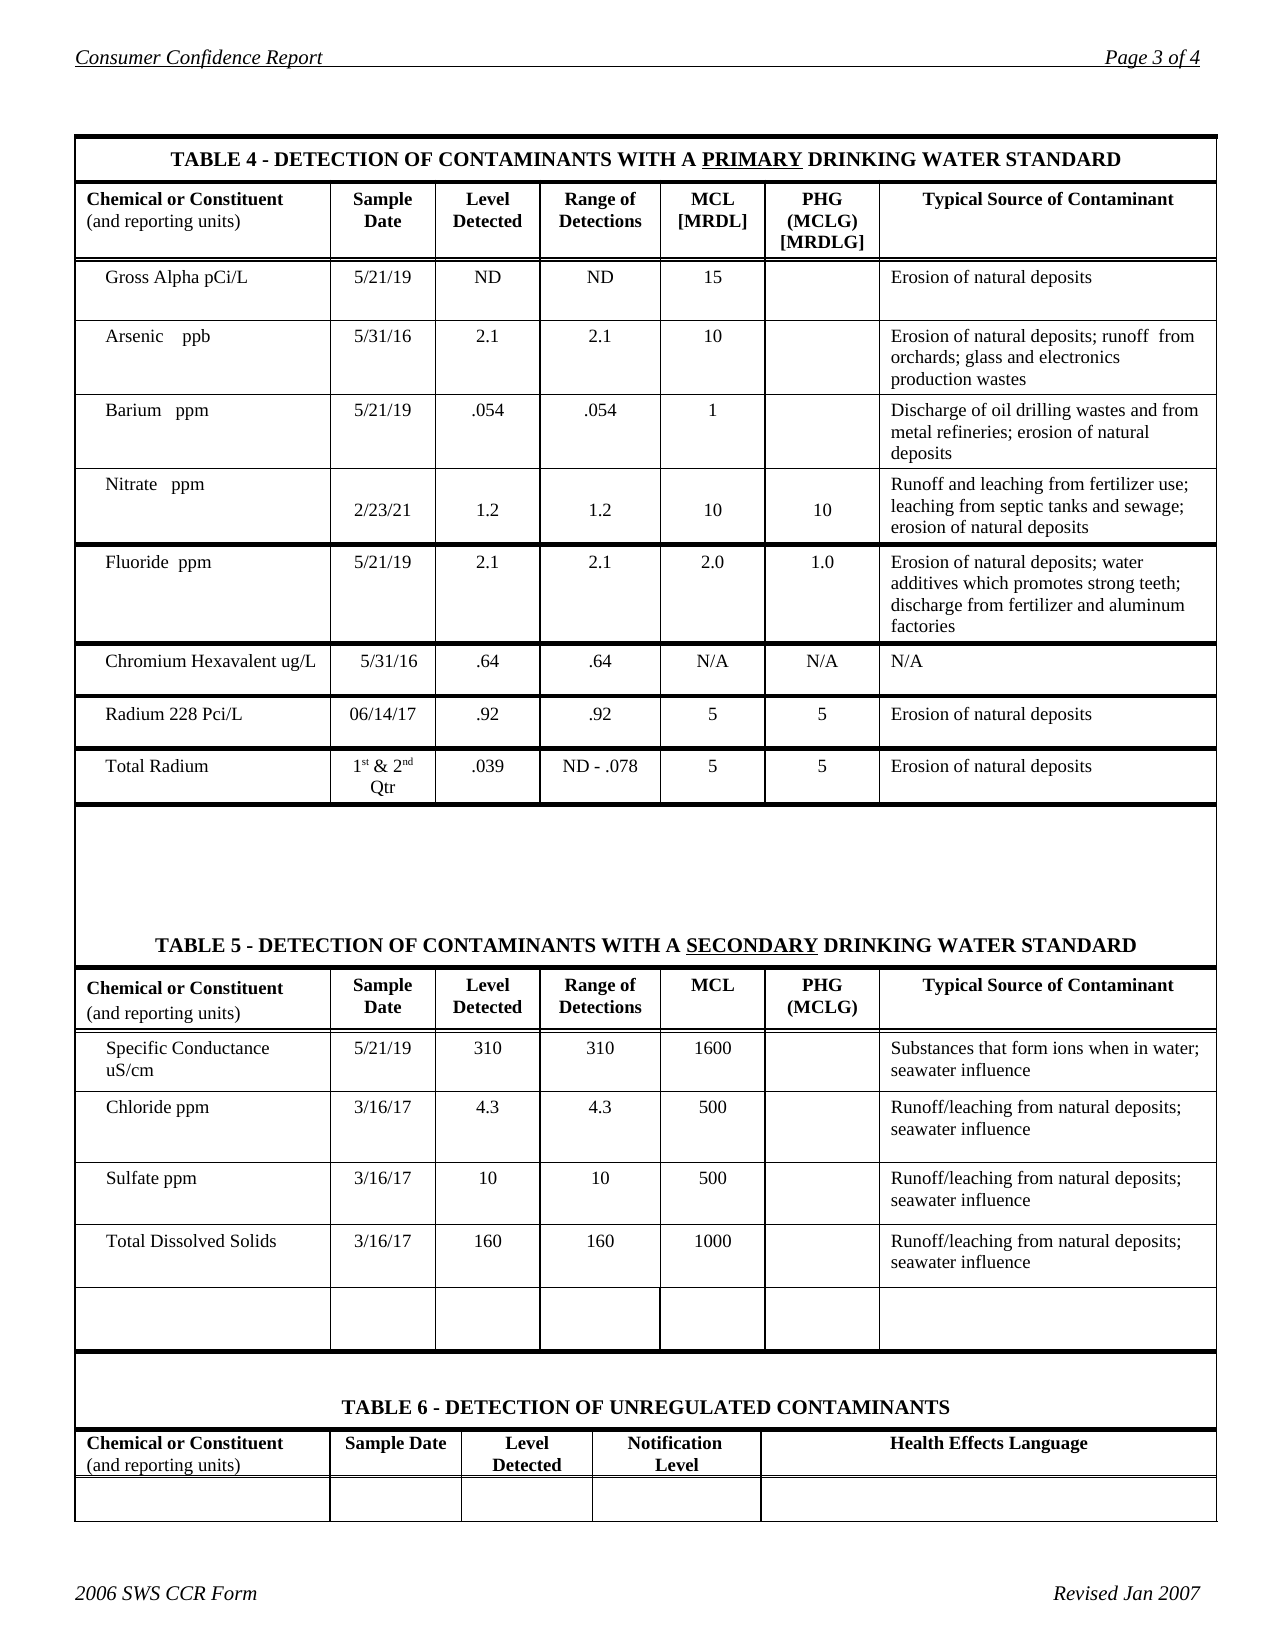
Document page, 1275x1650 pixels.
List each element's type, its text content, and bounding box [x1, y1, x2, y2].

table_cell 10 [661, 321, 764, 394]
table_cell Fluoride ppm [76, 547, 330, 641]
table_cell Radium 228 Pci/L [76, 698, 330, 746]
table_cell N/A [880, 646, 1216, 693]
table_cell 5/31/16 [331, 321, 435, 394]
table_cell Sample Date [331, 970, 435, 1028]
table_cell Erosion of natural deposits; water additives which promotes strong teeth; discharge from fertilizer and aluminum factories [880, 547, 1216, 641]
table_cell Erosion of natural deposits [880, 751, 1216, 802]
table_cell 5 [766, 698, 879, 746]
table_cell Nitrate ppm [76, 469, 330, 542]
table_cell Runoff and leaching from fertilizer use; leaching from septic tanks and sewage; erosion of natural deposits [880, 469, 1216, 542]
table_cell [541, 1288, 659, 1349]
table_cell Level Detected [462, 1432, 592, 1475]
table_cell 1.2 [541, 469, 660, 542]
table_cell 5/21/19 [331, 262, 435, 320]
table_cell 3/16/17 [331, 1163, 435, 1224]
table_cell 2.1 [541, 321, 660, 394]
table_cell Sulfate ppm [76, 1163, 330, 1224]
table_cell Notification Level [593, 1432, 760, 1475]
table_cell Chemical or Constituent (and reporting units) [76, 1432, 329, 1475]
table_cell 160 [541, 1225, 660, 1287]
table_cell 3/16/17 [331, 1092, 435, 1162]
table_cell 3/16/17 [331, 1225, 435, 1287]
table_cell .64 [436, 646, 539, 693]
table_cell 1600 [661, 1033, 764, 1091]
table_cell 10 [766, 469, 879, 542]
table_cell Substances that form ions when in water; seawater influence [880, 1033, 1216, 1091]
table_cell [880, 1288, 1216, 1349]
table_cell 1000 [661, 1225, 764, 1287]
table_cell Chemical or Constituent (and reporting units) [76, 970, 330, 1028]
table_cell .92 [541, 698, 660, 746]
table_cell MCL [661, 970, 764, 1028]
table_cell 1st & 2nd Qtr [331, 751, 435, 802]
table_cell 15 [661, 262, 764, 320]
table_cell [76, 1288, 330, 1349]
table_cell TAble 5 - detection of contaminants with a Secondary Drinking Water Standard [76, 807, 1216, 965]
table_cell 310 [436, 1033, 539, 1091]
table_cell Arsenic ppb [76, 321, 330, 394]
table_cell 500 [661, 1163, 764, 1224]
table_cell 5/31/16 [331, 646, 435, 693]
table_cell 5/21/19 [331, 547, 435, 641]
table_cell [766, 321, 879, 394]
table_cell 2/23/21 [331, 469, 435, 542]
table_cell PHG (MCLG) [MRDLG] [766, 184, 879, 257]
table_cell 1.0 [766, 547, 879, 641]
table_cell .92 [436, 698, 539, 746]
table_cell 500 [661, 1092, 764, 1162]
table_cell [762, 1478, 1216, 1521]
table_cell Chemical or Constituent (and reporting units) [76, 184, 330, 257]
table_cell [766, 1033, 879, 1091]
table_cell PHG (MCLG) [766, 970, 879, 1028]
table_cell [593, 1478, 760, 1521]
table_cell 4.3 [541, 1092, 660, 1162]
table_cell 160 [436, 1225, 539, 1287]
table_cell ND - .078 [541, 751, 660, 802]
table_cell [462, 1478, 592, 1521]
table_cell Erosion of natural deposits [880, 698, 1216, 746]
table_cell [766, 1092, 879, 1162]
table_cell 2.0 [661, 547, 764, 641]
table_cell .054 [541, 395, 660, 468]
table_header TAble 4 - detection of contaminants with a Primary Drinking Water Standard [76, 139, 1216, 179]
table_cell 5/21/19 [331, 395, 435, 468]
table_cell Sample Date [331, 184, 435, 257]
table_cell Typical Source of Contaminant [880, 970, 1216, 1028]
table_cell 2.1 [436, 321, 539, 394]
table_cell [766, 1288, 879, 1349]
table_cell 10 [541, 1163, 660, 1224]
table_cell 5 [661, 698, 764, 746]
table_cell ND [541, 262, 660, 320]
table_cell [661, 1288, 764, 1349]
table_cell 2.1 [541, 547, 660, 641]
table_cell 10 [661, 469, 764, 542]
table_cell Level Detected [436, 184, 539, 257]
table_cell 5 [766, 751, 879, 802]
table_cell [766, 262, 879, 320]
table_cell 1 [661, 395, 764, 468]
table_cell N/A [661, 646, 764, 693]
table_cell 2.1 [436, 547, 539, 641]
table_cell [766, 395, 879, 468]
table_cell .039 [436, 751, 539, 802]
table_cell 5/21/19 [331, 1033, 435, 1091]
table_cell Health Effects Language [762, 1432, 1216, 1475]
table_cell 5 [661, 751, 764, 802]
table_cell Gross Alpha pCi/L [76, 262, 330, 320]
table_cell Erosion of natural deposits; runoff from orchards; glass and electronics production wastes [880, 321, 1216, 394]
table_cell [436, 1288, 539, 1349]
table_cell [766, 1163, 879, 1224]
table_cell .64 [541, 646, 660, 693]
table_cell 10 [436, 1163, 539, 1224]
table_cell N/A [766, 646, 879, 693]
table_cell Range of Detections [541, 970, 660, 1028]
table_cell Level Detected [436, 970, 539, 1028]
table_cell Range of Detections [541, 184, 660, 257]
table_cell MCL [MRDL] [661, 184, 764, 257]
table_cell [331, 1478, 461, 1521]
table_cell 06/14/17 [331, 698, 435, 746]
table_cell Runoff/leaching from natural deposits; seawater influence [880, 1163, 1216, 1224]
table_cell Chloride ppm [76, 1092, 330, 1162]
table_cell [331, 1288, 435, 1349]
table_cell Discharge of oil drilling wastes and from metal refineries; erosion of natural deposits [880, 395, 1216, 468]
table_cell Specific Conductance uS/cm [76, 1033, 330, 1091]
table_cell Runoff/leaching from natural deposits; seawater influence [880, 1225, 1216, 1287]
table_cell Total Dissolved Solids [76, 1225, 330, 1287]
table_cell Barium ppm [76, 395, 330, 468]
table_cell Chromium Hexavalent ug/L [76, 646, 330, 693]
table_cell Erosion of natural deposits [880, 262, 1216, 320]
table_cell 310 [541, 1033, 660, 1091]
table_cell TABLE 6 - DETECTION OF UNREGULATED CONTAMINANTS [76, 1354, 1216, 1427]
table_cell 4.3 [436, 1092, 539, 1162]
table_cell [766, 1225, 879, 1287]
table_cell ND [436, 262, 539, 320]
table_cell Typical Source of Contaminant [880, 184, 1216, 257]
table_cell Sample Date [331, 1432, 461, 1475]
table_cell Runoff/leaching from natural deposits; seawater influence [880, 1092, 1216, 1162]
table_cell [76, 1478, 329, 1521]
table_cell .054 [436, 395, 539, 468]
table_cell 1.2 [436, 469, 539, 542]
table_cell Total Radium [76, 751, 330, 802]
